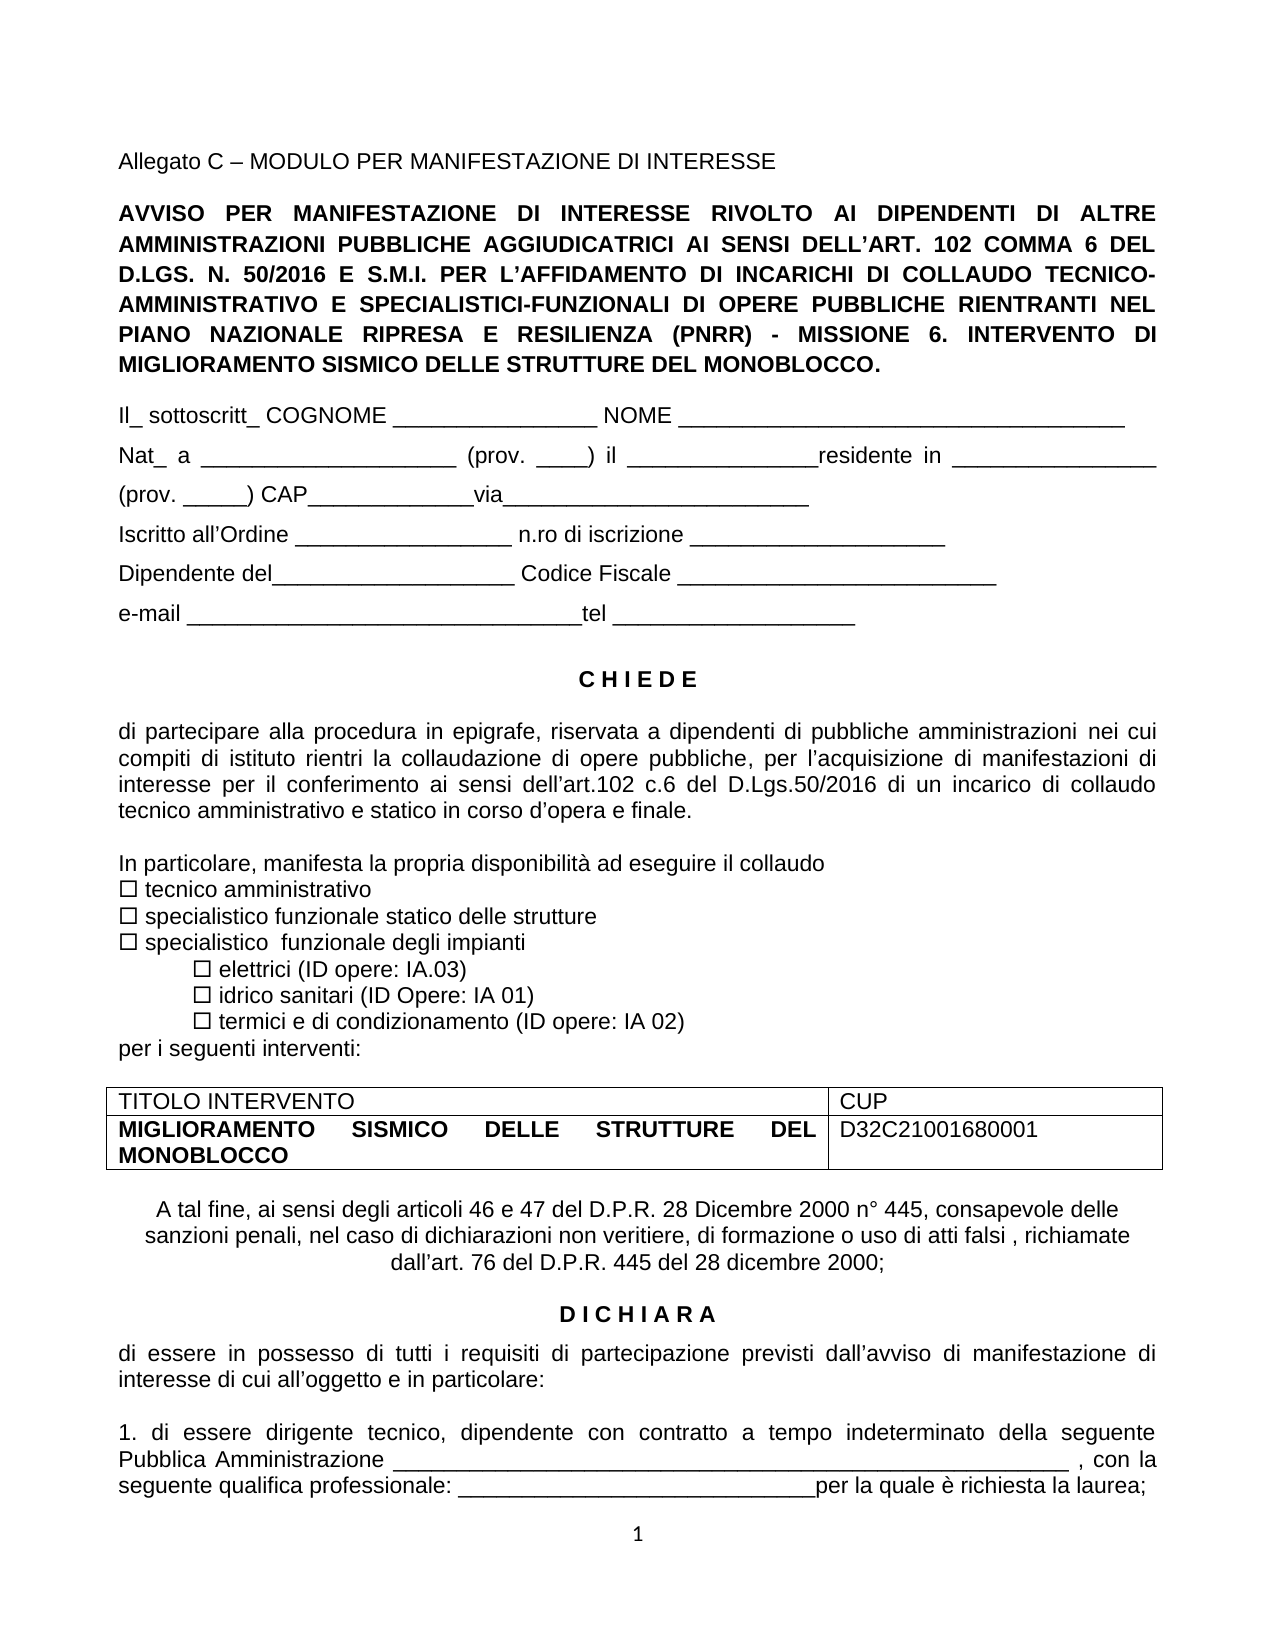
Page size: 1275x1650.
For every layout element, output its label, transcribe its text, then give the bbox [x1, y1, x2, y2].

text C H I E D E [118, 666, 1157, 692]
text D I C H I A R A [118, 1301, 1157, 1328]
table_header CUP [829, 1088, 1162, 1115]
text Nat_ a ____________________ (prov. ____) il _______________residente in ________________ (prov. _____) CAP_____________via________________________ [118, 442, 1157, 508]
text termici e di condizionamento (ID opere: IA 02) [192, 1008, 1157, 1034]
text specialistico funzionale degli impianti [118, 929, 1157, 956]
text 1. di essere dirigente tecnico, dipendente con contratto a tempo indeterminato della seguente Pubblica Amministrazione _____________________________________________________ , con la seguente qualifica professionale: ____________________________per la quale è richiesta la laurea; [118, 1419, 1157, 1498]
text Dipendente del___________________ Codice Fiscale _________________________ [118, 560, 1157, 587]
table_cell MIGLIORAMENTO SISMICO DELLE STRUTTURE DEL MONOBLOCCO [107, 1116, 828, 1168]
text A tal fine, ai sensi degli articoli 46 e 47 del D.P.R. 28 Dicembre 2000 n° 445, consapevole delle sanzioni penali, nel caso di dichiarazioni non veritiere, di formazione o uso di atti falsi , richiamate dall’art. 76 del D.P.R. 445 del 28 dicembre 2000; [118, 1196, 1157, 1275]
text di essere in possesso di tutti i requisiti di partecipazione previsti dall’avviso di manifestazione di interesse di cui all’oggetto e in particolare: [118, 1340, 1157, 1393]
text tecnico amministrativo [118, 876, 1157, 903]
text di partecipare alla procedura in epigrafe, riservata a dipendenti di pubbliche amministrazioni nei cui compiti di istituto rientri la collaudazione di opere pubbliche, per l’acquisizione di manifestazioni di interesse per il conferimento ai sensi dell’art.102 c.6 del D.Lgs.50/2016 di un incarico di collaudo tecnico amministrativo e statico in corso d’opera e finale. [118, 718, 1157, 824]
text idrico sanitari (ID Opere: IA 01) [118, 982, 1157, 1008]
text e-mail _______________________________tel ___________________ [118, 600, 1157, 626]
text per i seguenti interventi: [118, 1034, 1157, 1061]
text In particolare, manifesta la propria disponibilità ad eseguire il collaudo [118, 850, 1157, 876]
text Allegato C – MODULO PER MANIFESTAZIONE DI INTERESSE [118, 148, 1157, 174]
text specialistico funzionale statico delle strutture [118, 903, 1157, 929]
table_header TITOLO INTERVENTO [107, 1088, 828, 1115]
text Il_ sottoscritt_ COGNOME ________________ NOME ___________________________________ [118, 402, 1157, 429]
table_cell D32C21001680001 [829, 1116, 1162, 1168]
text AVVISO PER MANIFESTAZIONE DI INTERESSE RIVOLTO AI DIPENDENTI DI ALTRE AMMINISTRAZIONI PUBBLICHE AGGIUDICATRICI AI SENSI DELL’ART. 102 COMMA 6 DEL D.LGS. N. 50/2016 E S.M.I. PER L’AFFIDAMENTO DI INCARICHI DI COLLAUDO TECNICO-AMMINISTRATIVO E SPECIALISTICI-FUNZIONALI DI OPERE PUBBLICHE RIENTRANTI NEL PIANO NAZIONALE RIPRESA E RESILIENZA (PNRR) - MISSIONE 6. INTERVENTO DI MIGLIORAMENTO SISMICO DELLE STRUTTURE DEL MONOBLOCCO. [118, 200, 1157, 378]
text Iscritto all’Ordine _________________ n.ro di iscrizione ____________________ [118, 521, 1157, 547]
text elettrici (ID opere: IA.03) [118, 956, 1157, 982]
